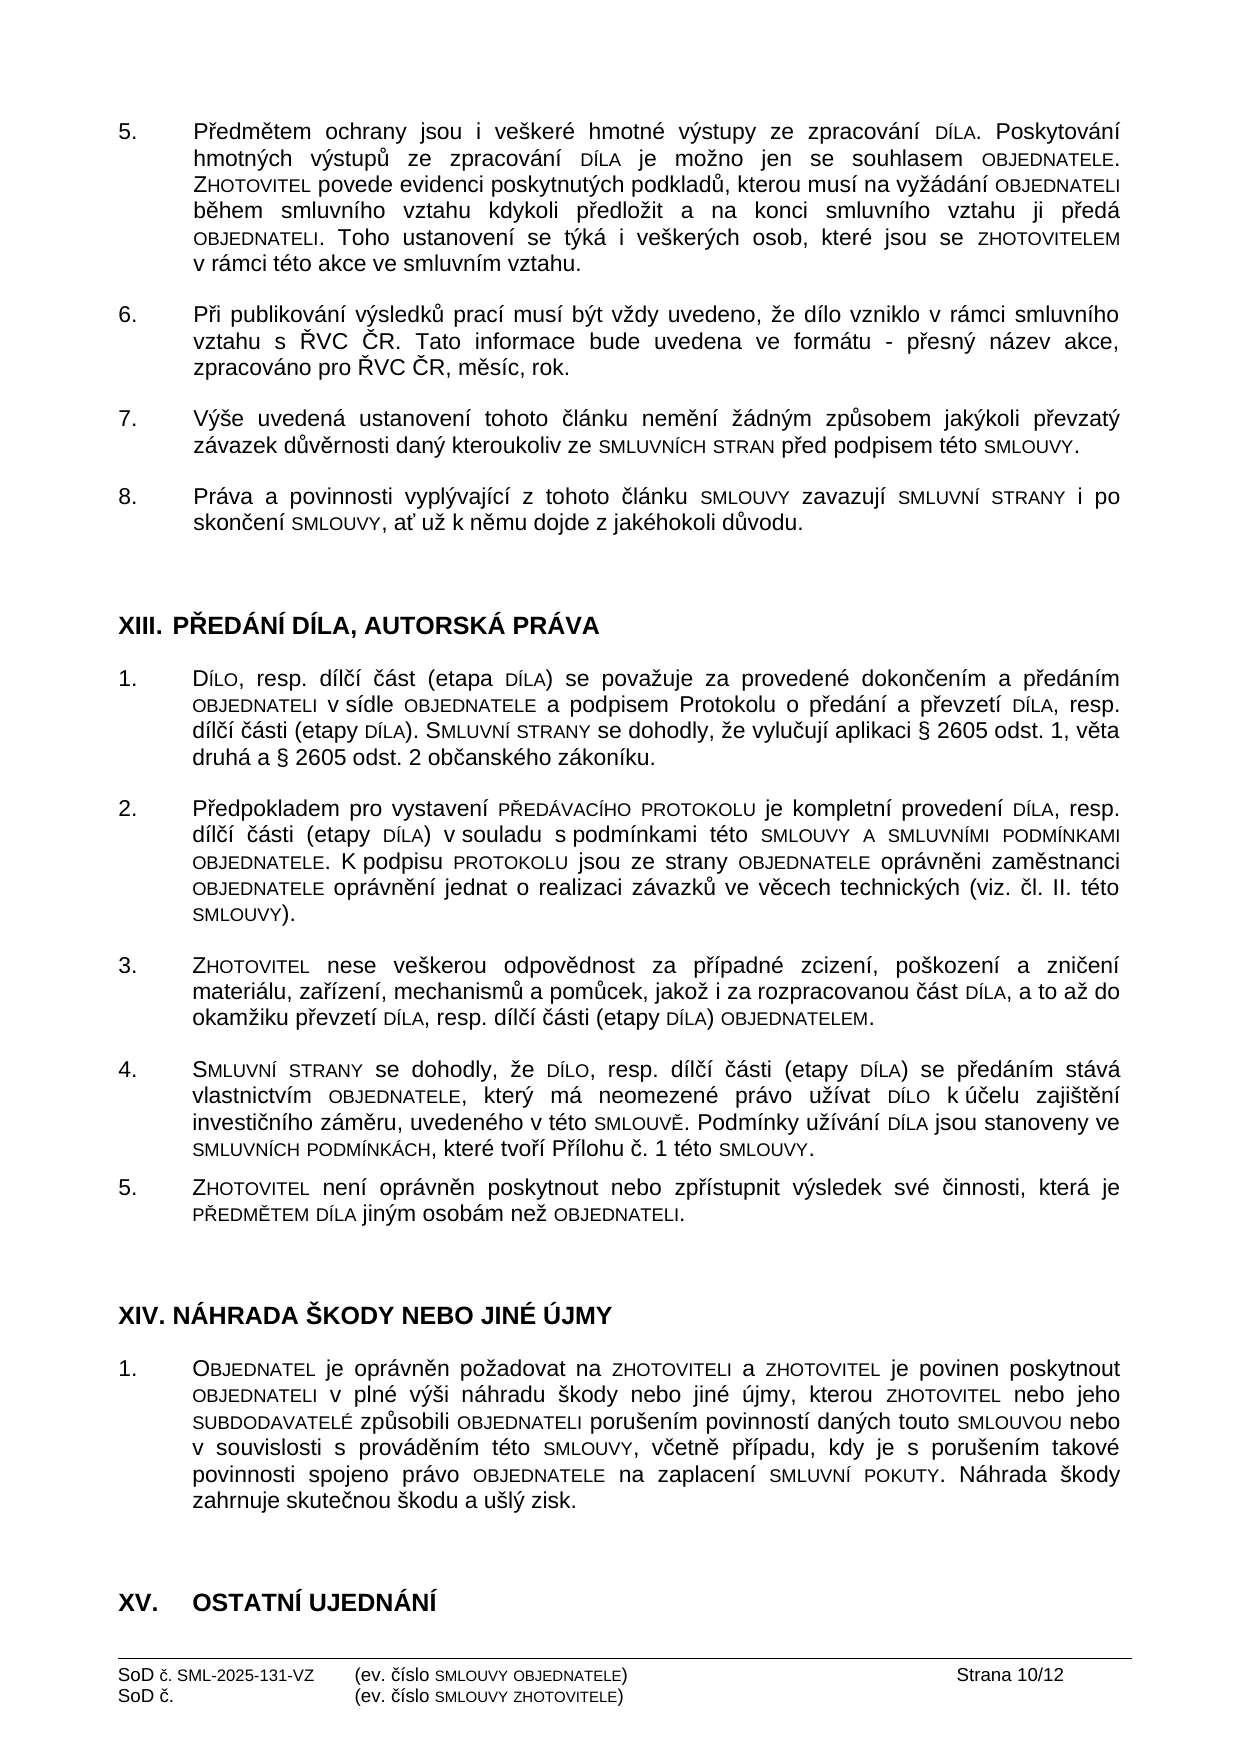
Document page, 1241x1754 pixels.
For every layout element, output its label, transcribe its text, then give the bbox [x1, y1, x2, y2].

list Výše uvedená ustanovení tohoto článku nemění žádným způsobem jakýkoli převzatý závazek důvěrnosti daný kteroukoliv ze smluvních stran před podpisem této smlouvy. [118, 405, 1120, 458]
list Předmětem ochrany jsou i veškeré hmotné výstupy ze zpracování díla. Poskytování hmotných výstupů ze zpracování díla je možno jen se souhlasem objednatele. Zhotovitel povede evidenci poskytnutých podkladů, kterou musí na vyžádání objednateli během smluvního vztahu kdykoli předložit a na konci smluvního vztahu ji předá objednateli. Toho ustanovení se týká i veškerých osob, které jsou se zhotovitelem v rámci této akce ve smluvním vztahu. [118, 118, 1120, 276]
list Předpokladem pro vystavení předávacího protokolu je kompletní provedení díla, resp. dílčí části (etapy díla) v souladu s podmínkami této smlouvy a smluvními podmínkami objednatele. K podpisu protokolu jsou ze strany objednatele oprávněni zaměstnanci objednatele oprávnění jednat o realizaci závazků ve věcech technických (viz. čl. II. této smlouvy). [118, 795, 1120, 927]
list Dílo, resp. dílčí část (etapa díla) se považuje za provedené dokončením a předáním objednateli v sídle objednatele a podpisem Protokolu o předání a převzetí díla, resp. dílčí části (etapy díla). Smluvní strany se dohodly, že vylučují aplikaci § 2605 odst. 1, věta druhá a § 2605 odst. 2 občanského zákoníku. [118, 664, 1120, 770]
list Objednatel je oprávněn požadovat na zhotoviteli a zhotovitel je povinen poskytnout objednateli v plné výši náhradu škody nebo jiné újmy, kterou zhotovitel nebo jeho subdodavatelé způsobili objednateli porušením povinností daných touto smlouvou nebo v souvislosti s prováděním této smlouvy, včetně případu, kdy je s porušením takové povinnosti spojeno právo objednatele na zaplacení smluvní pokuty. Náhrada škody zahrnuje skutečnou škodu a ušlý zisk. [118, 1355, 1120, 1513]
list Práva a povinnosti vyplývající z tohoto článku smlouvy zavazují smluvní strany i po skončení smlouvy, ať už k němu dojde z jakéhokoli důvodu. [118, 483, 1120, 536]
list Zhotovitel není oprávněn poskytnout nebo zpřístupnit výsledek své činnosti, která je předmětem díla jiným osobám než objednateli. [118, 1174, 1120, 1226]
list Smluvní strany se dohodly, že dílo, resp. dílčí části (etapy díla) se předáním stává vlastnictvím objednatele, který má neomezené právo užívat dílo k účelu zajištění investičního záměru, uvedeného v této smlouvě. Podmínky užívání díla jsou stanoveny ve smluvních podmínkách, které tvoří Přílohu č. 1 této smlouvy. [118, 1056, 1120, 1161]
list Zhotovitel nese veškerou odpovědnost za případné zcizení, poškození a zničení materiálu, zařízení, mechanismů a pomůcek, jakož i za rozpracovanou část díla, a to až do okamžiku převzetí díla, resp. dílčí části (etapy díla) objednatelem. [118, 952, 1120, 1031]
subtitle XIV. Náhrada škody nebo jiné újmy [118, 1301, 1120, 1330]
list Při publikování výsledků prací musí být vždy uvedeno, že dílo vzniklo v rámci smluvního vztahu s ŘVC ČR. Tato informace bude uvedena ve formátu - přesný název akce, zpracováno pro ŘVC ČR, měsíc, rok. [118, 301, 1120, 380]
text XIII. PŘEDÁNÍ DÍLA, AUTORSKÁ PRÁVA [118, 611, 1120, 639]
text XV. Ostatní ujednání [118, 1588, 1137, 1617]
